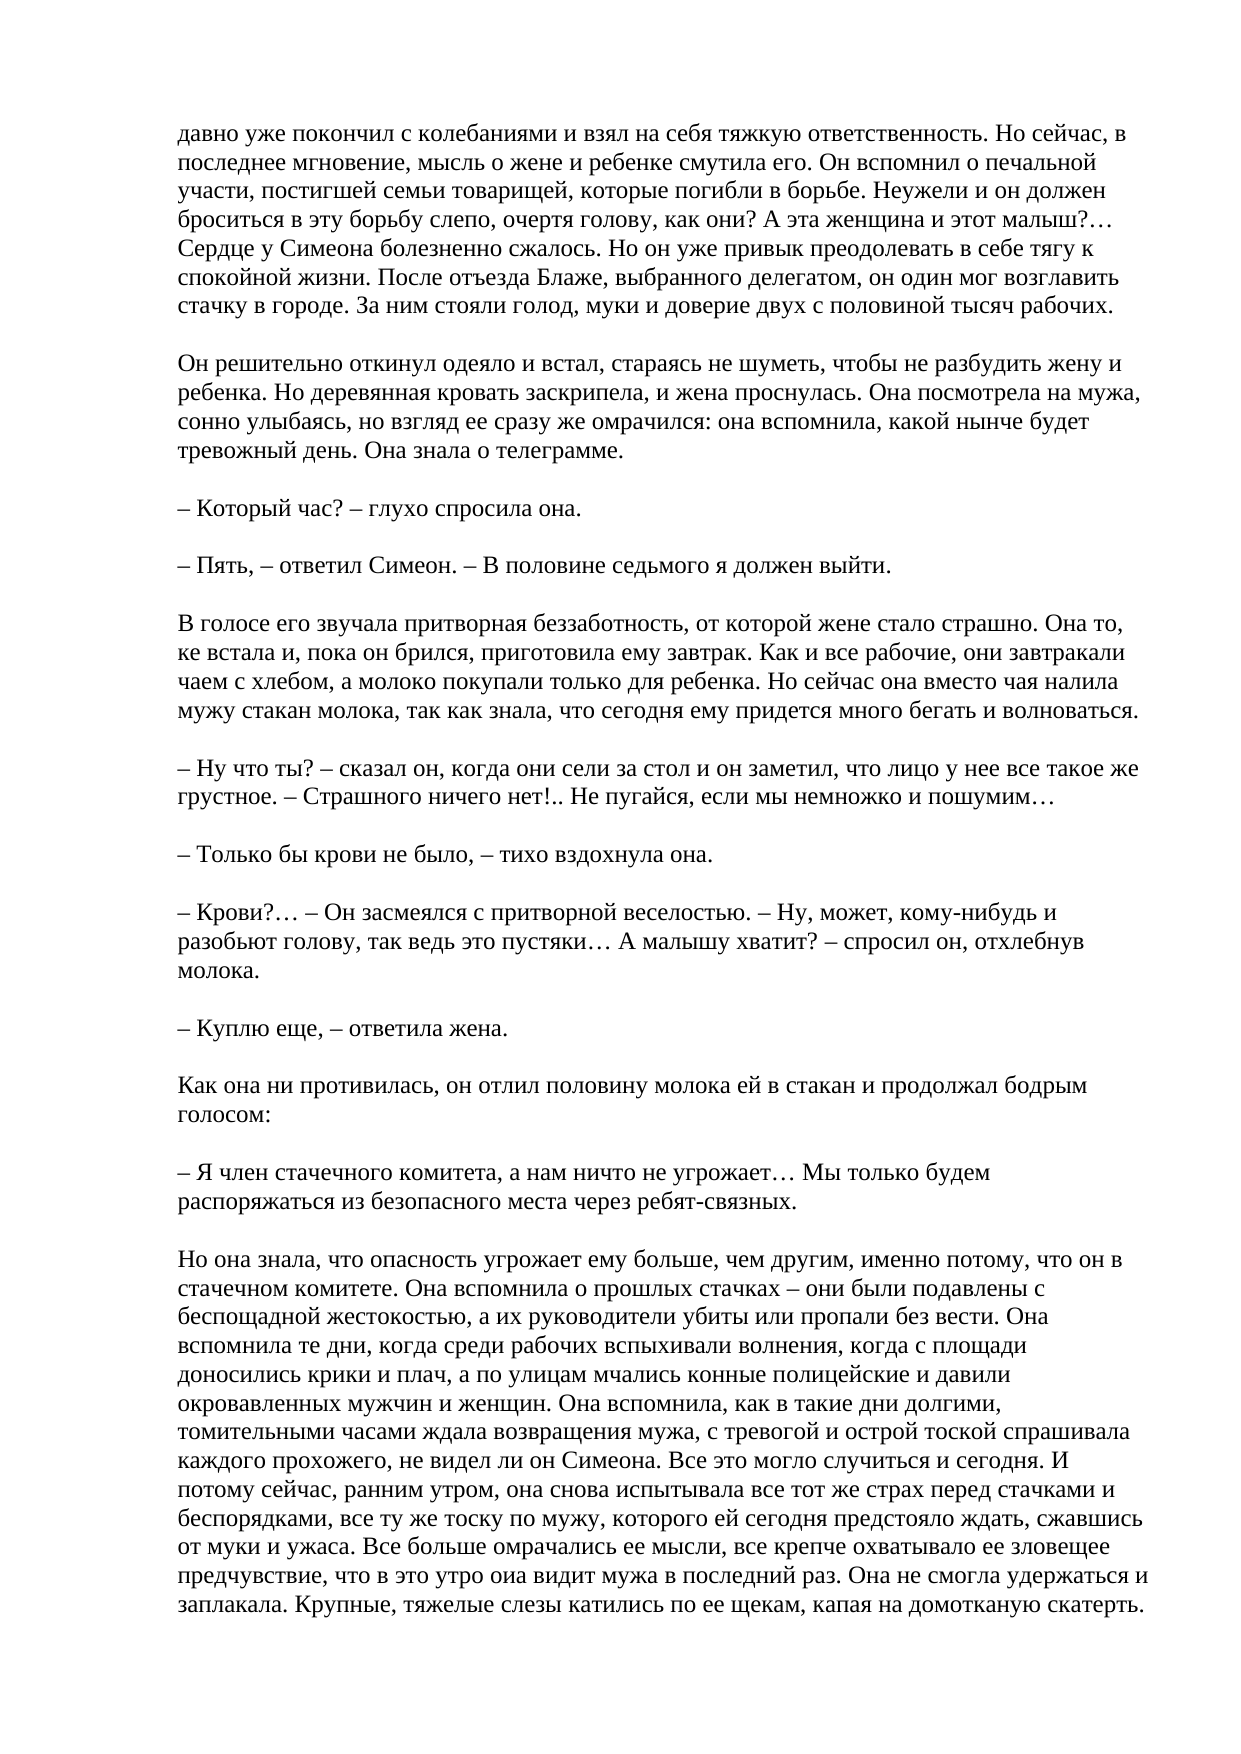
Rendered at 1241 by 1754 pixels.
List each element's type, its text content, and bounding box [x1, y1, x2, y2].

text – Крови?… – Он засмеялся с притворной веселостью. – Ну, может, кому-нибудь и разобьют голову, так ведь это пустяки… А малышу хватит? – спросил он, отхлебнув молока. [177, 897, 1152, 983]
text Он решительно откинул одеяло и встал, стараясь не шуметь, чтобы не разбудить жену и ребенка. Но деревянная кровать заскрипела, и жена проснулась. Она посмотрела на мужа, сонно улыбаясь, но взгляд ее сразу же омрачился: она вспомнила, какой нынче будет тревожный день. Она знала о телеграмме. [177, 348, 1152, 463]
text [177, 1244, 1152, 1618]
text – Куплю еще, – ответила жена. [177, 1013, 1152, 1041]
text – Пять, – ответил Симеон. – В половине седьмого я должен выйти. [177, 551, 1152, 579]
text В голосе его звучала притворная беззаботность, от которой жене стало страшно. Она то, ке встала и, пока он брился, приготовила ему завтрак. Как и все рабочие, они завтракали чаем с хлебом, а молоко покупали только для ребенка. Но сейчас она вместо чая налила мужу стакан молока, так как знала, что сегодня ему придется много бегать и волноваться. [177, 608, 1152, 723]
text – Который час? – глухо спросила она. [177, 493, 1152, 521]
text Как она ни противилась, он отлил половину молока ей в стакан и продолжал бодрым голосом: [177, 1071, 1152, 1128]
text – Ну что ты? – сказал он, когда они сели за стол и он заметил, что лицо у нее все такое же грустное. – Страшного ничего нет!.. Не пугайся, если мы немножко и пошумим… [177, 753, 1152, 810]
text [177, 118, 1152, 319]
text – Я член стачечного комитета, а нам ничто не угрожает… Мы только будем распоряжаться из безопасного места через ребят-связных. [177, 1157, 1152, 1215]
text – Только бы крови не было, – тихо вздохнула она. [177, 839, 1152, 868]
